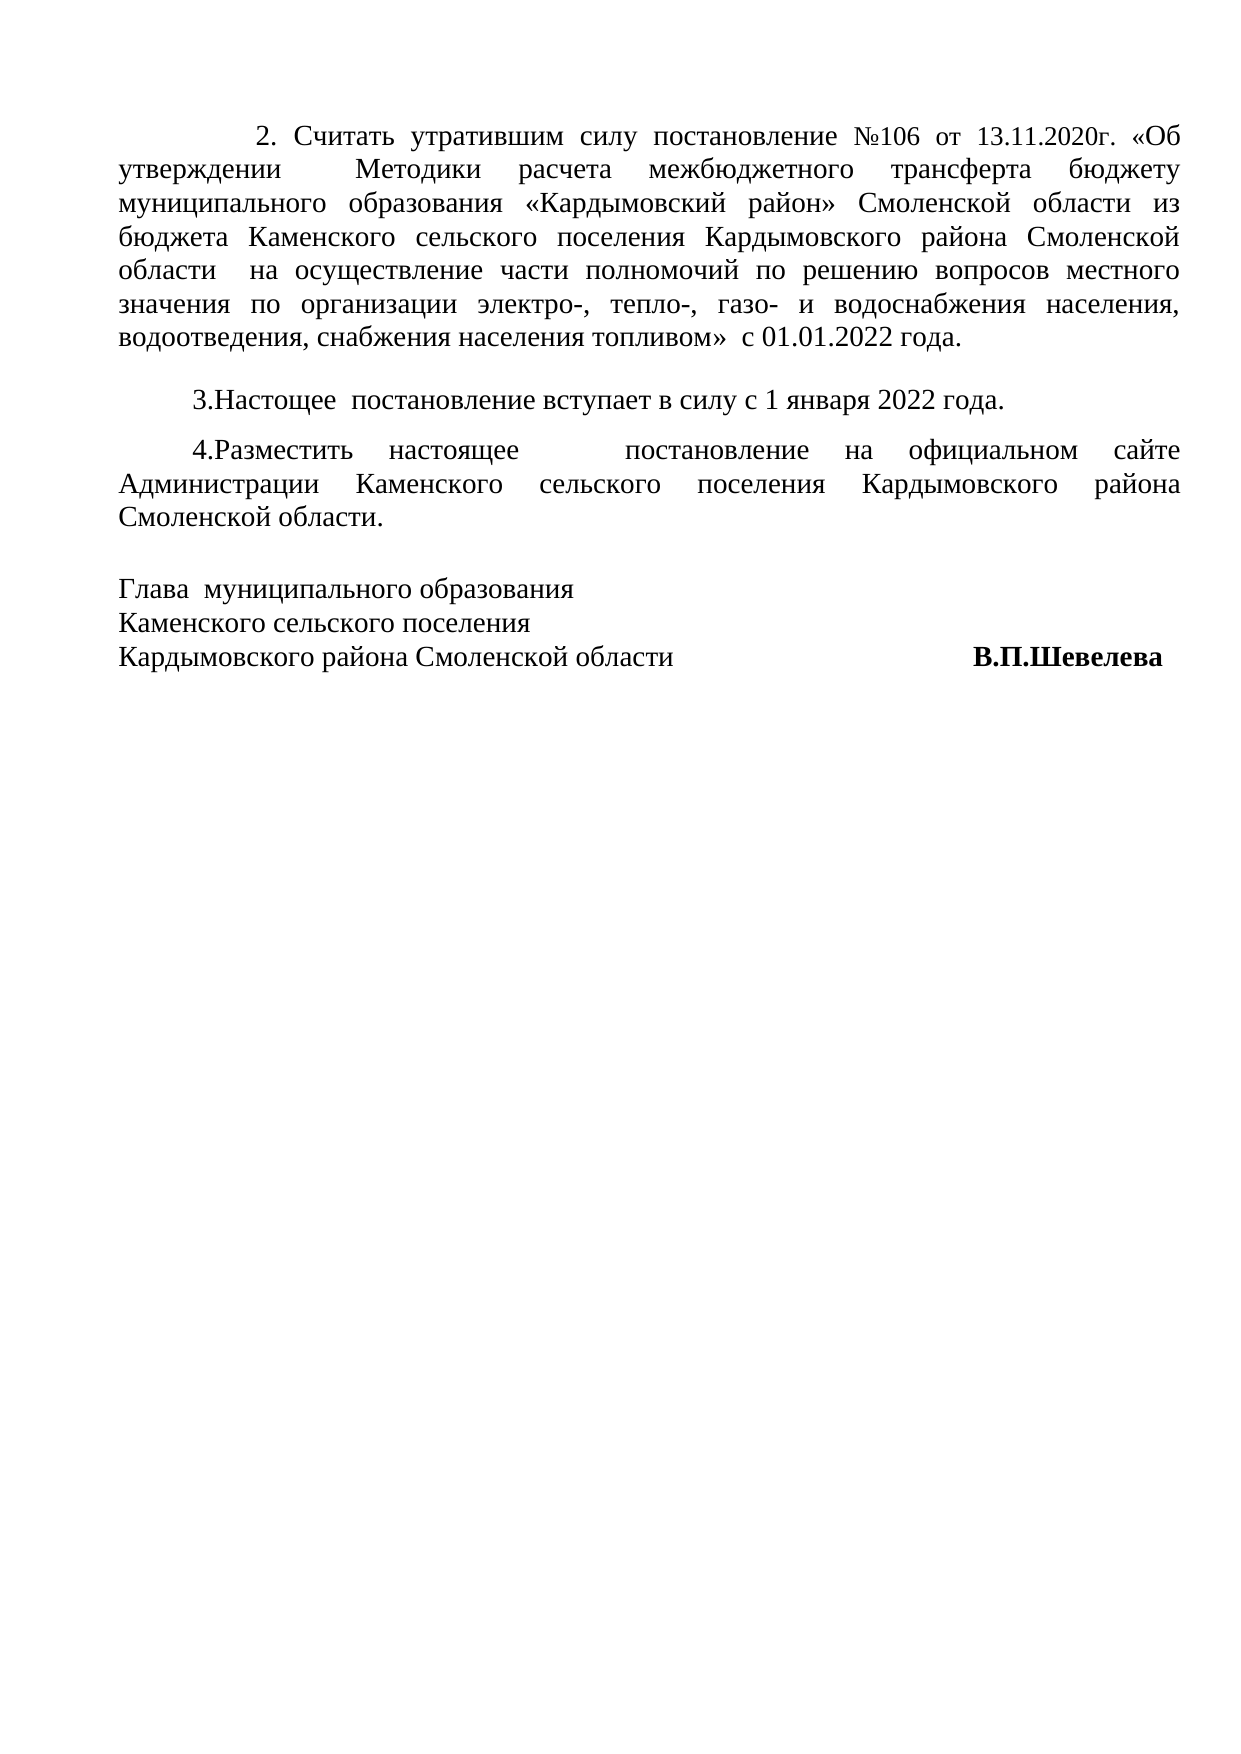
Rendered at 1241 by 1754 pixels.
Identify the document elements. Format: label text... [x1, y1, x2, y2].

text 2. Считать утратившим силу постановление №106 от 13.11.2020г. «Об утверждении Методики расчета межбюджетного трансферта бюджету муниципального образования «Кардымовский район» Смоленской области из бюджета Каменского сельского поселения Кардымовского района Смоленской области на осуществление части полномочий по решению вопросов местного значения по организации электро-, тепло-, газо- и водоснабжения населения, водоотведения, снабжения населения топливом» с 01.01.2022 года. [118, 118, 1181, 353]
text 3.Настощее постановление вступает в силу с 1 января 2022 года. [118, 382, 1181, 416]
text 4.Разместить настоящее постановление на официальном сайте Администрации Каменского сельского поселения Кардымовского района Смоленской области. [118, 432, 1181, 533]
text Кардымовского района Смоленской области В.П.Шевелева [118, 639, 1181, 672]
text Каменского сельского поселения [118, 605, 1181, 639]
text Глава муниципального образования [118, 572, 1181, 605]
